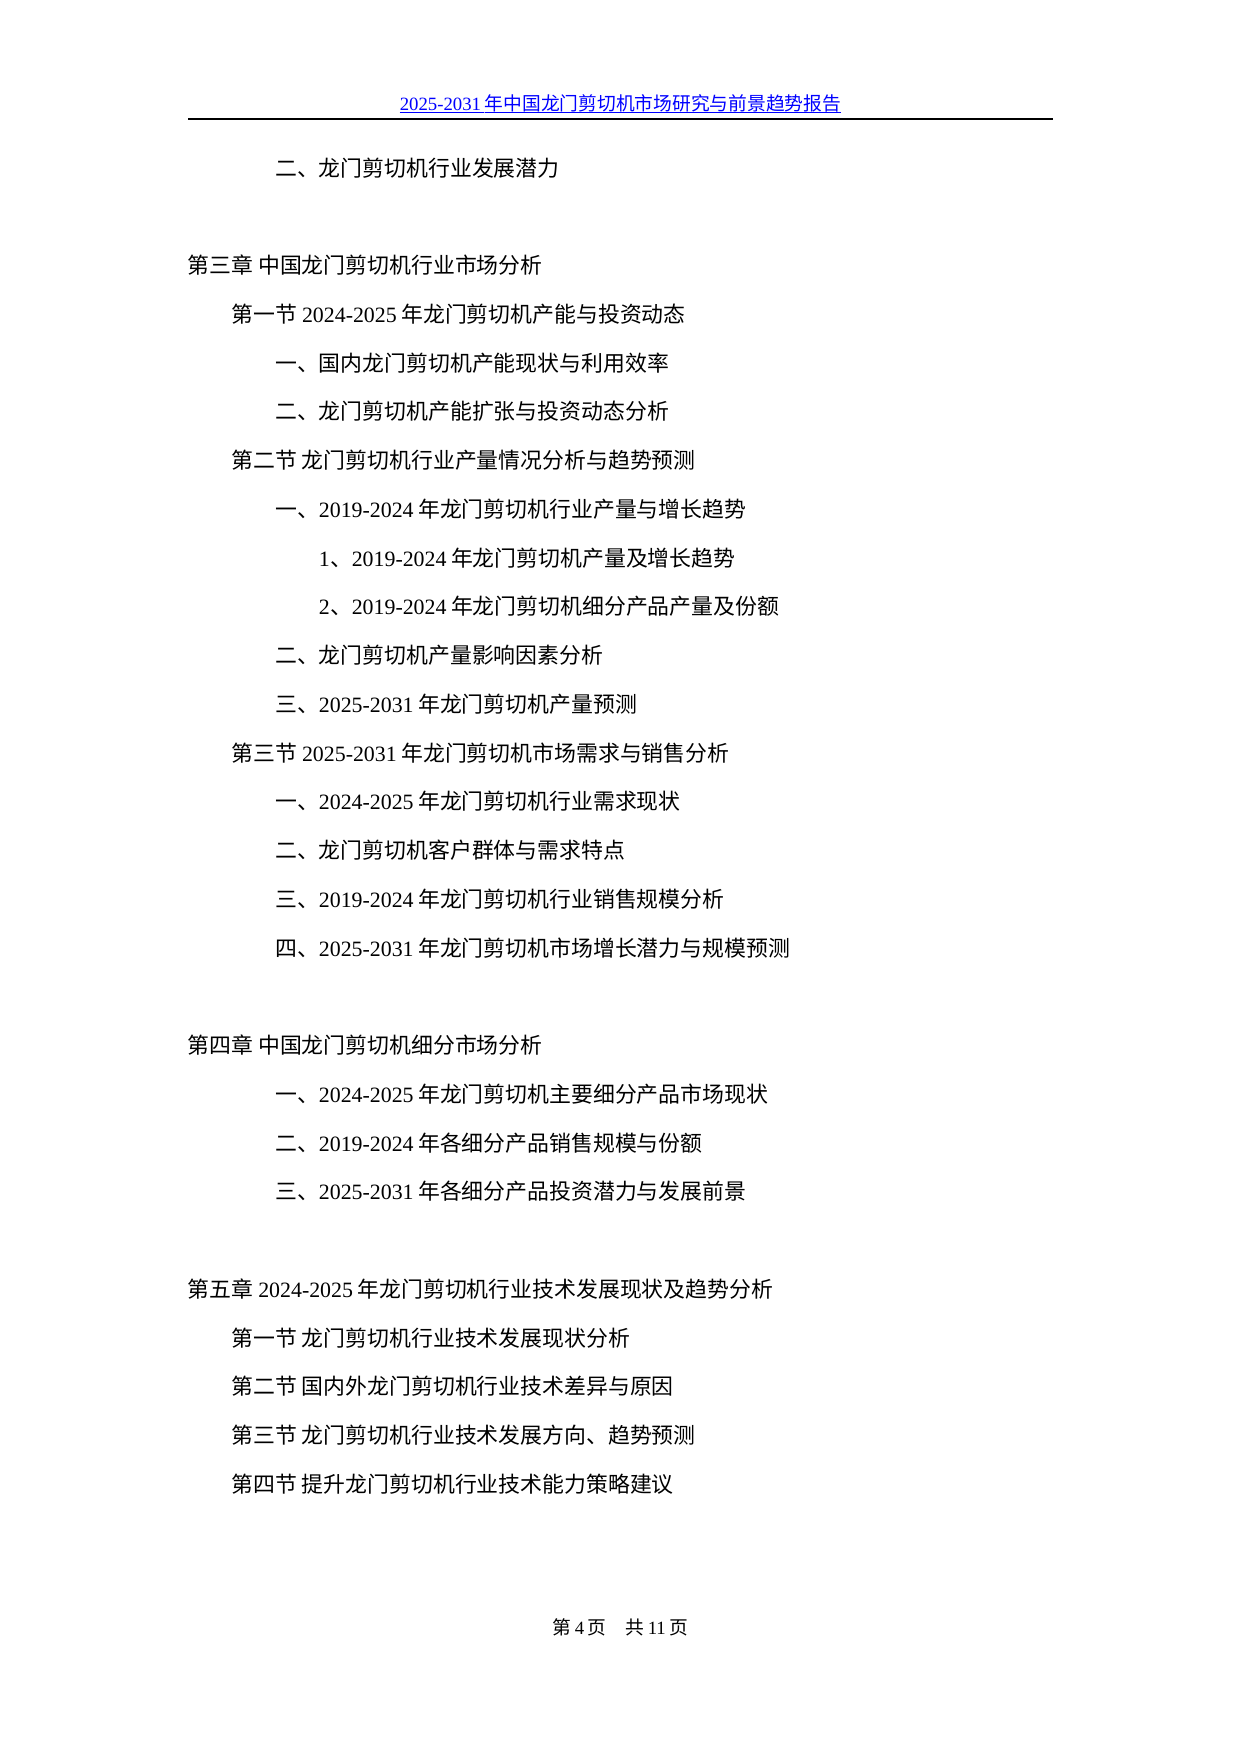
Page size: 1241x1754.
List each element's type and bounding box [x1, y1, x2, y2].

text [187, 150, 1053, 1499]
